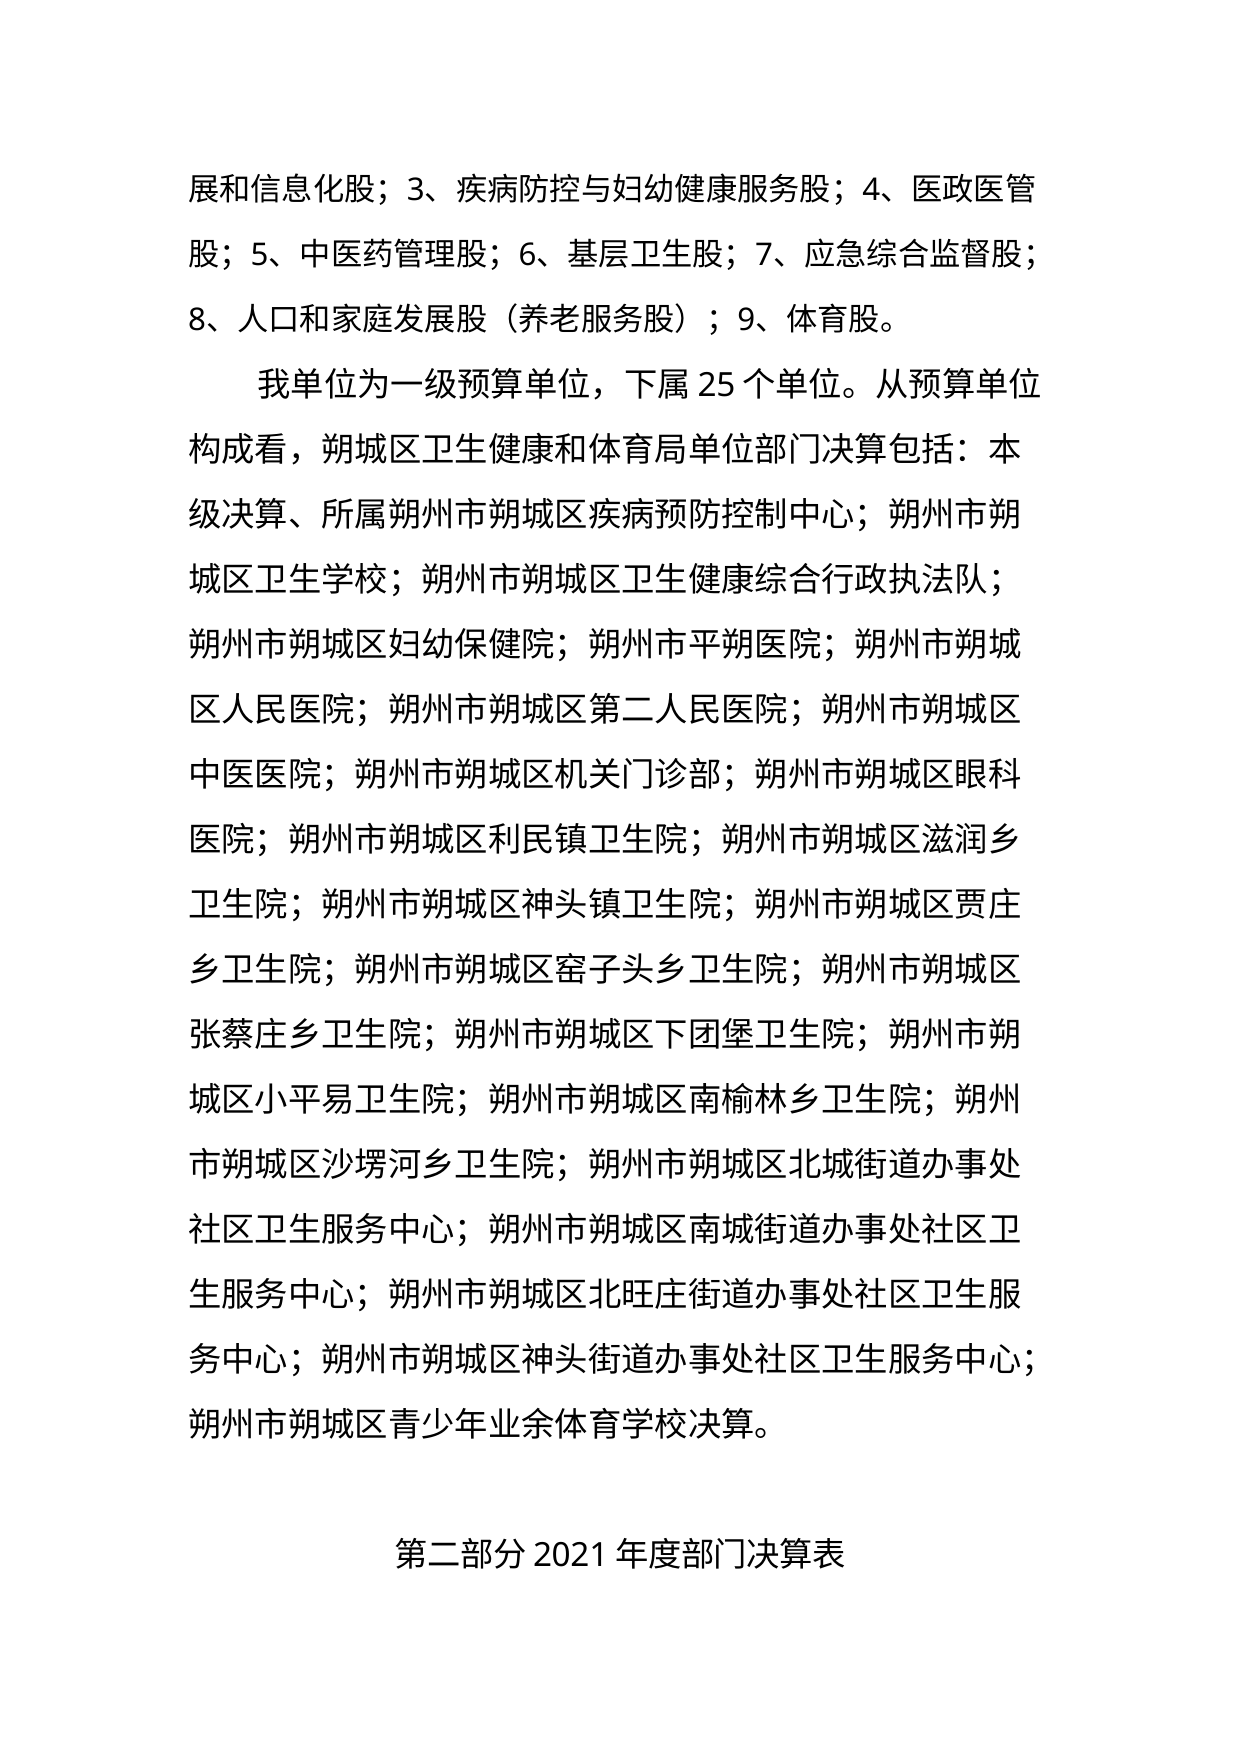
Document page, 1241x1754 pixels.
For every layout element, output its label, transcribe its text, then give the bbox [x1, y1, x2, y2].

text 我单位为一级预算单位，下属25个单位。从预算单位构成看，朔城区卫生健康和体育局单位部门决算包括：本级决算、所属朔州市朔城区疾病预防控制中心；朔州市朔城区卫生学校；朔州市朔城区卫生健康综合行政执法队；朔州市朔城区妇幼保健院；朔州市平朔医院；朔州市朔城区人民医院；朔州市朔城区第二人民医院；朔州市朔城区中医医院；朔州市朔城区机关门诊部；朔州市朔城区眼科医院；朔州市朔城区利民镇卫生院；朔州市朔城区滋润乡卫生院；朔州市朔城区神头镇卫生院；朔州市朔城区贾庄乡卫生院；朔州市朔城区窑子头乡卫生院；朔州市朔城区张蔡庄乡卫生院；朔州市朔城区下团堡卫生院；朔州市朔城区小平易卫生院；朔州市朔城区南榆林乡卫生院；朔州市朔城区沙塄河乡卫生院；朔州市朔城区北城街道办事处社区卫生服务中心；朔州市朔城区南城街道办事处社区卫生服务中心；朔州市朔城区北旺庄街道办事处社区卫生服务中心；朔州市朔城区神头街道办事处社区卫生服务中心；朔州市朔城区青少年业余体育学校决算。 [188, 349, 1052, 1454]
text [188, 154, 1052, 349]
text 第二部分2021年度部门决算表 [188, 1519, 1052, 1584]
